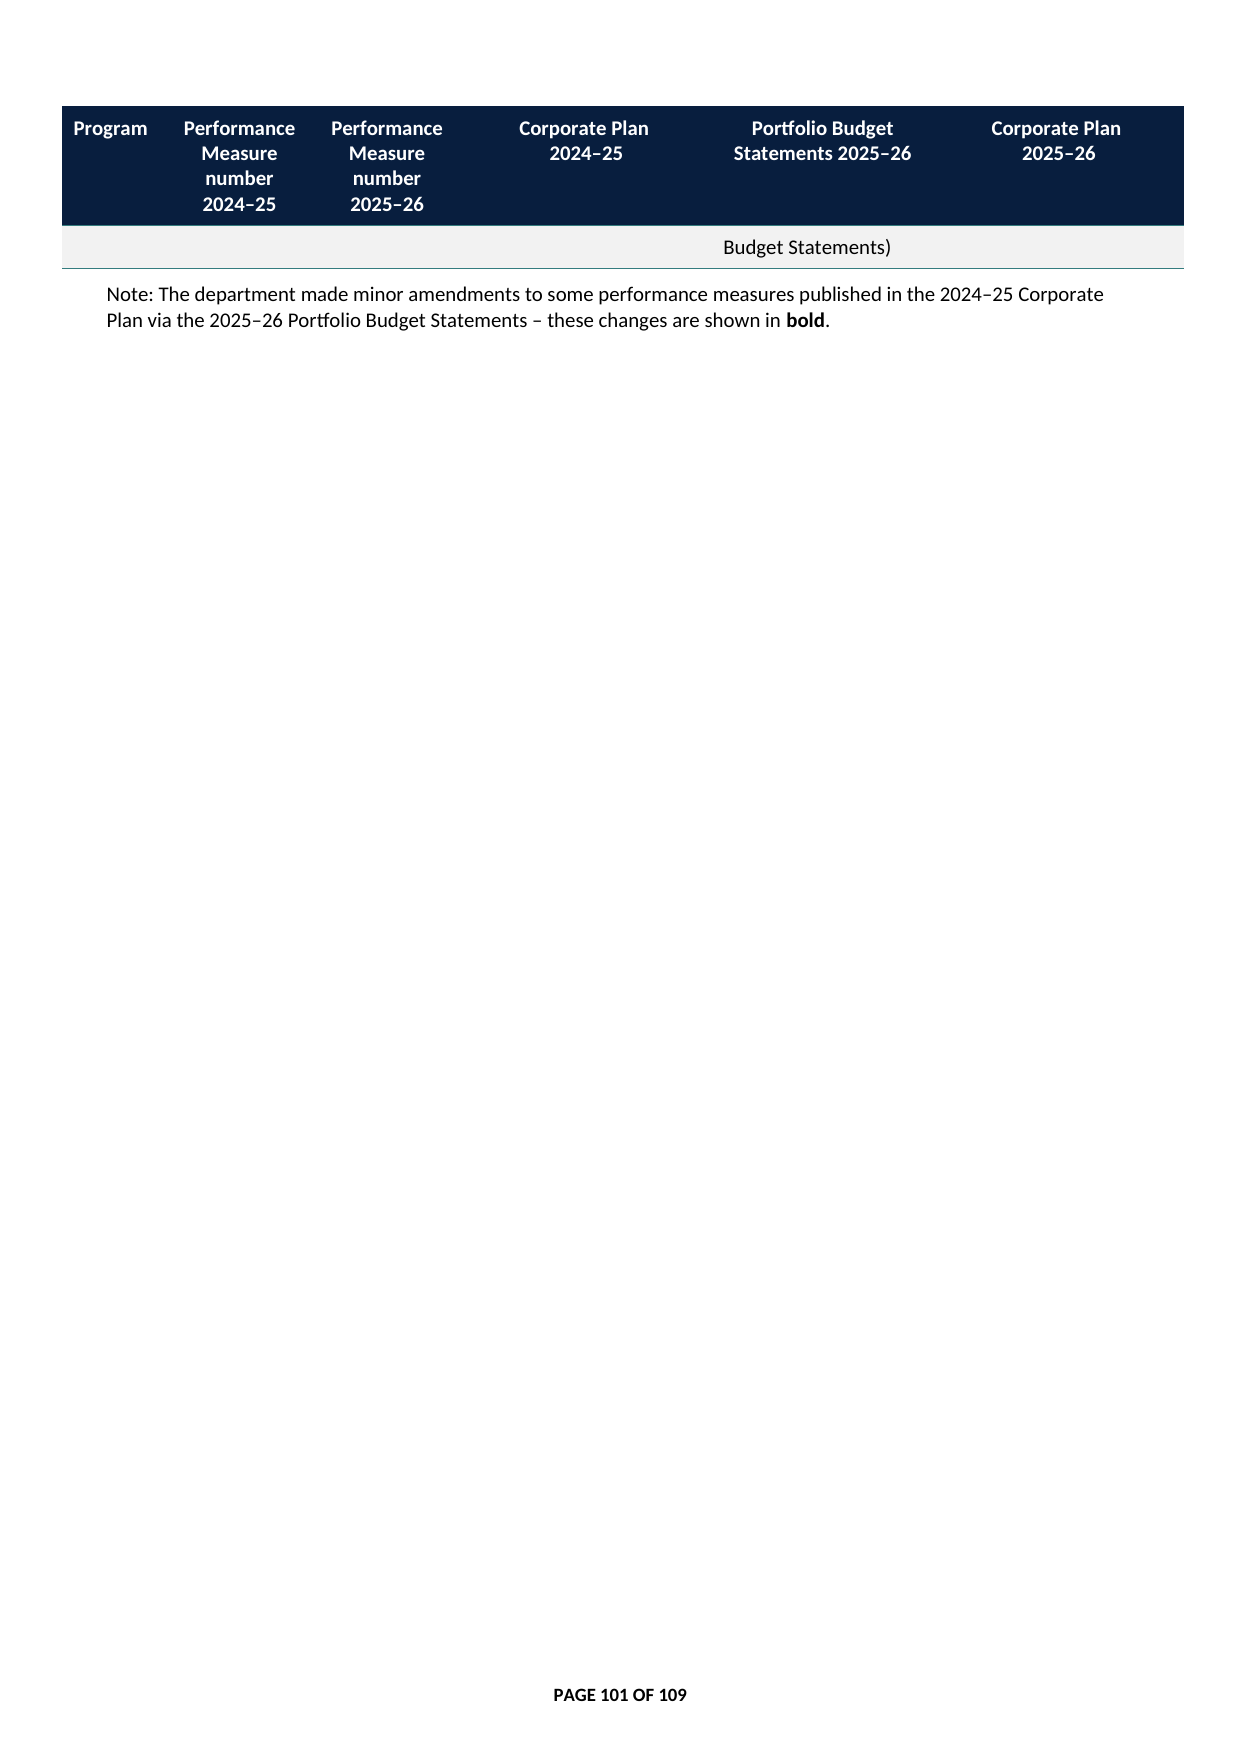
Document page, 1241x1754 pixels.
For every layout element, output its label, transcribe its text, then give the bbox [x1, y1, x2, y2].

text Note: The department made minor amendments to some performance measures published in the 2024–25 Corporate Plan via the 2025–26 Portfolio Budget Statements – these changes are shown in bold. [106, 281, 1134, 332]
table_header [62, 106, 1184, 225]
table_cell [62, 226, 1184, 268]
